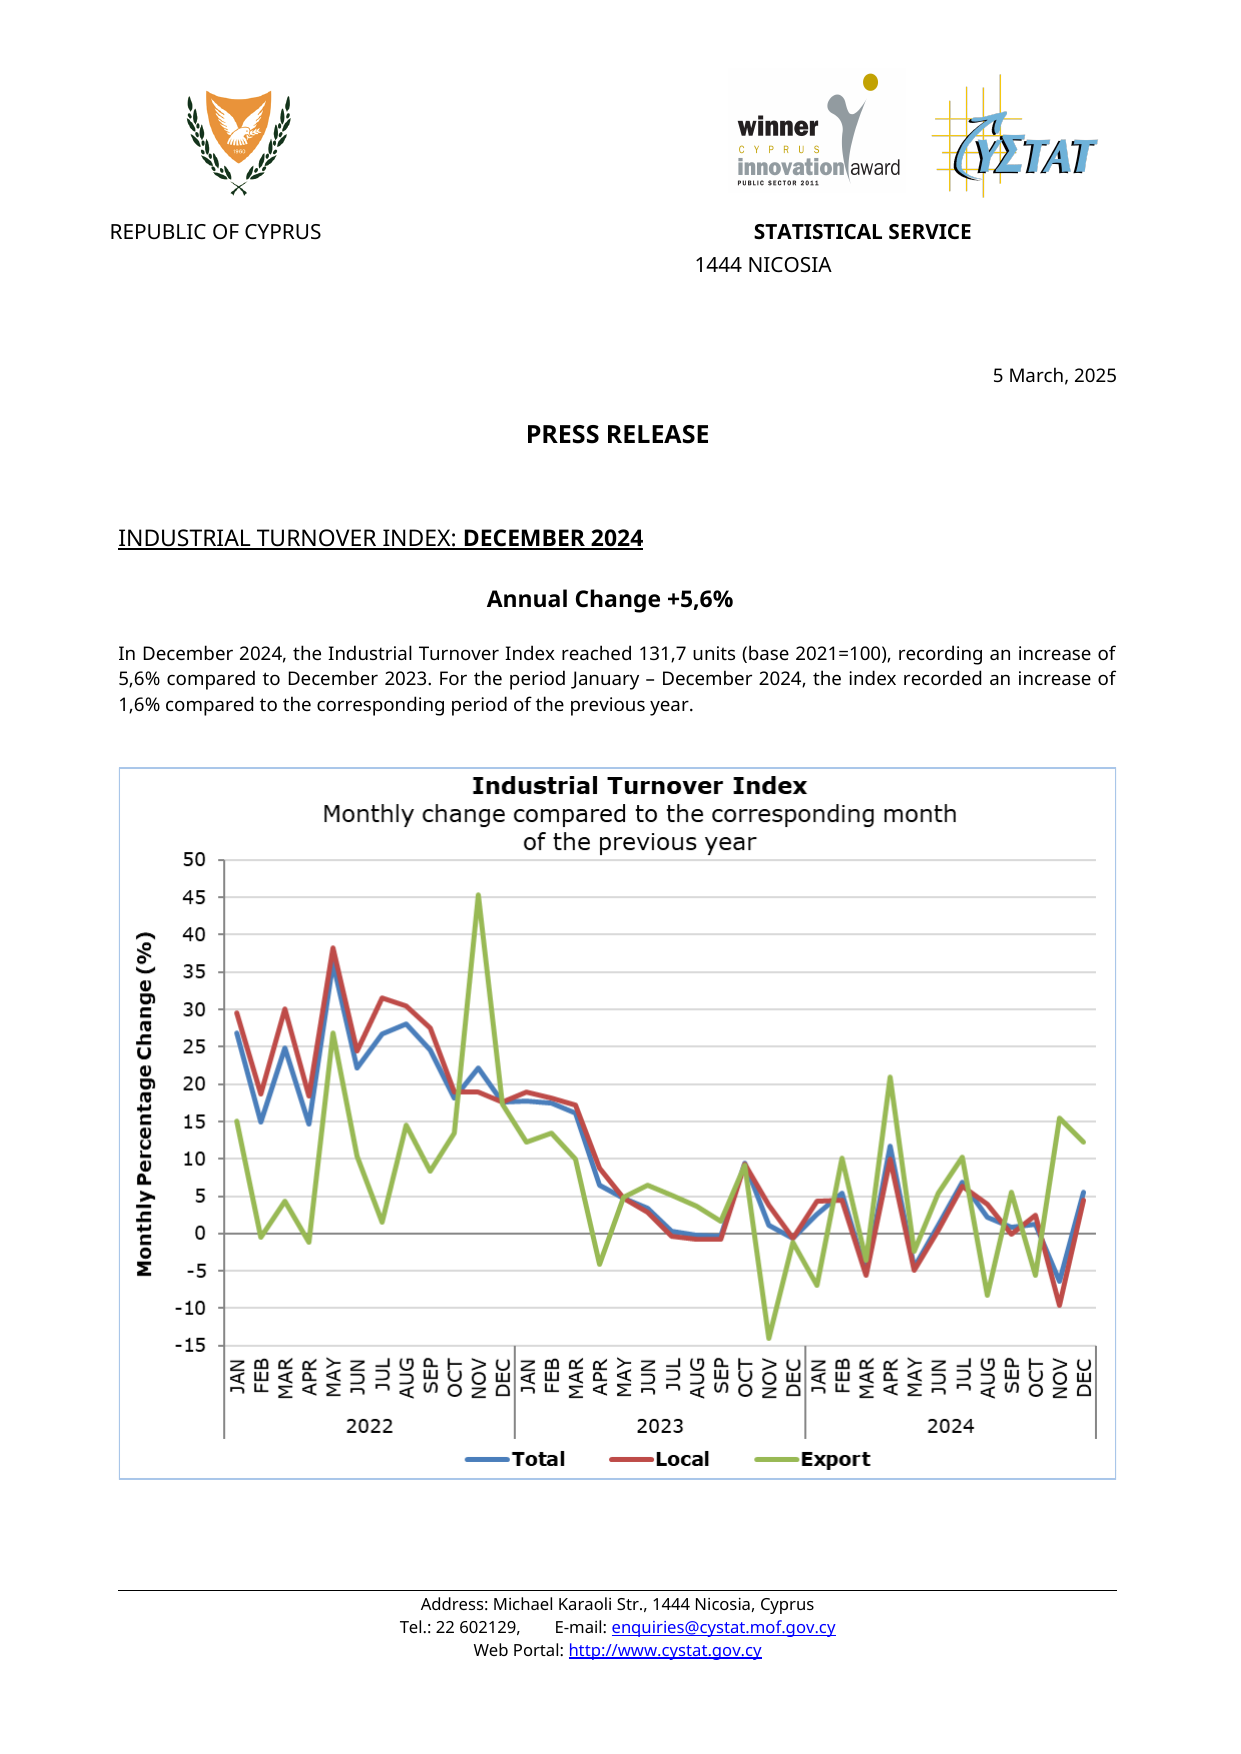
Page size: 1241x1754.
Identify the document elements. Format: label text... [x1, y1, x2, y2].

text In December 2024, the Industrial Turnover Index reached 131,7 units (base 2021=100), recording an increase of 5,6% compared to December 2023. For the period January – December 2024, the index recorded an increase of 1,6% compared to the corresponding period of the previous year. [118, 640, 1117, 716]
text Annual Change +5,6% [103, 583, 1117, 614]
text PRESS RELEASE [118, 417, 1117, 451]
picture [914, 34, 1115, 235]
picture [185, 89, 292, 196]
text INDUSTRIAL TURNOVER INDEX: DECEMBER 2024 [118, 522, 1117, 553]
picture [118, 767, 1117, 1480]
text 5 March, 2025 [103, 362, 1117, 388]
